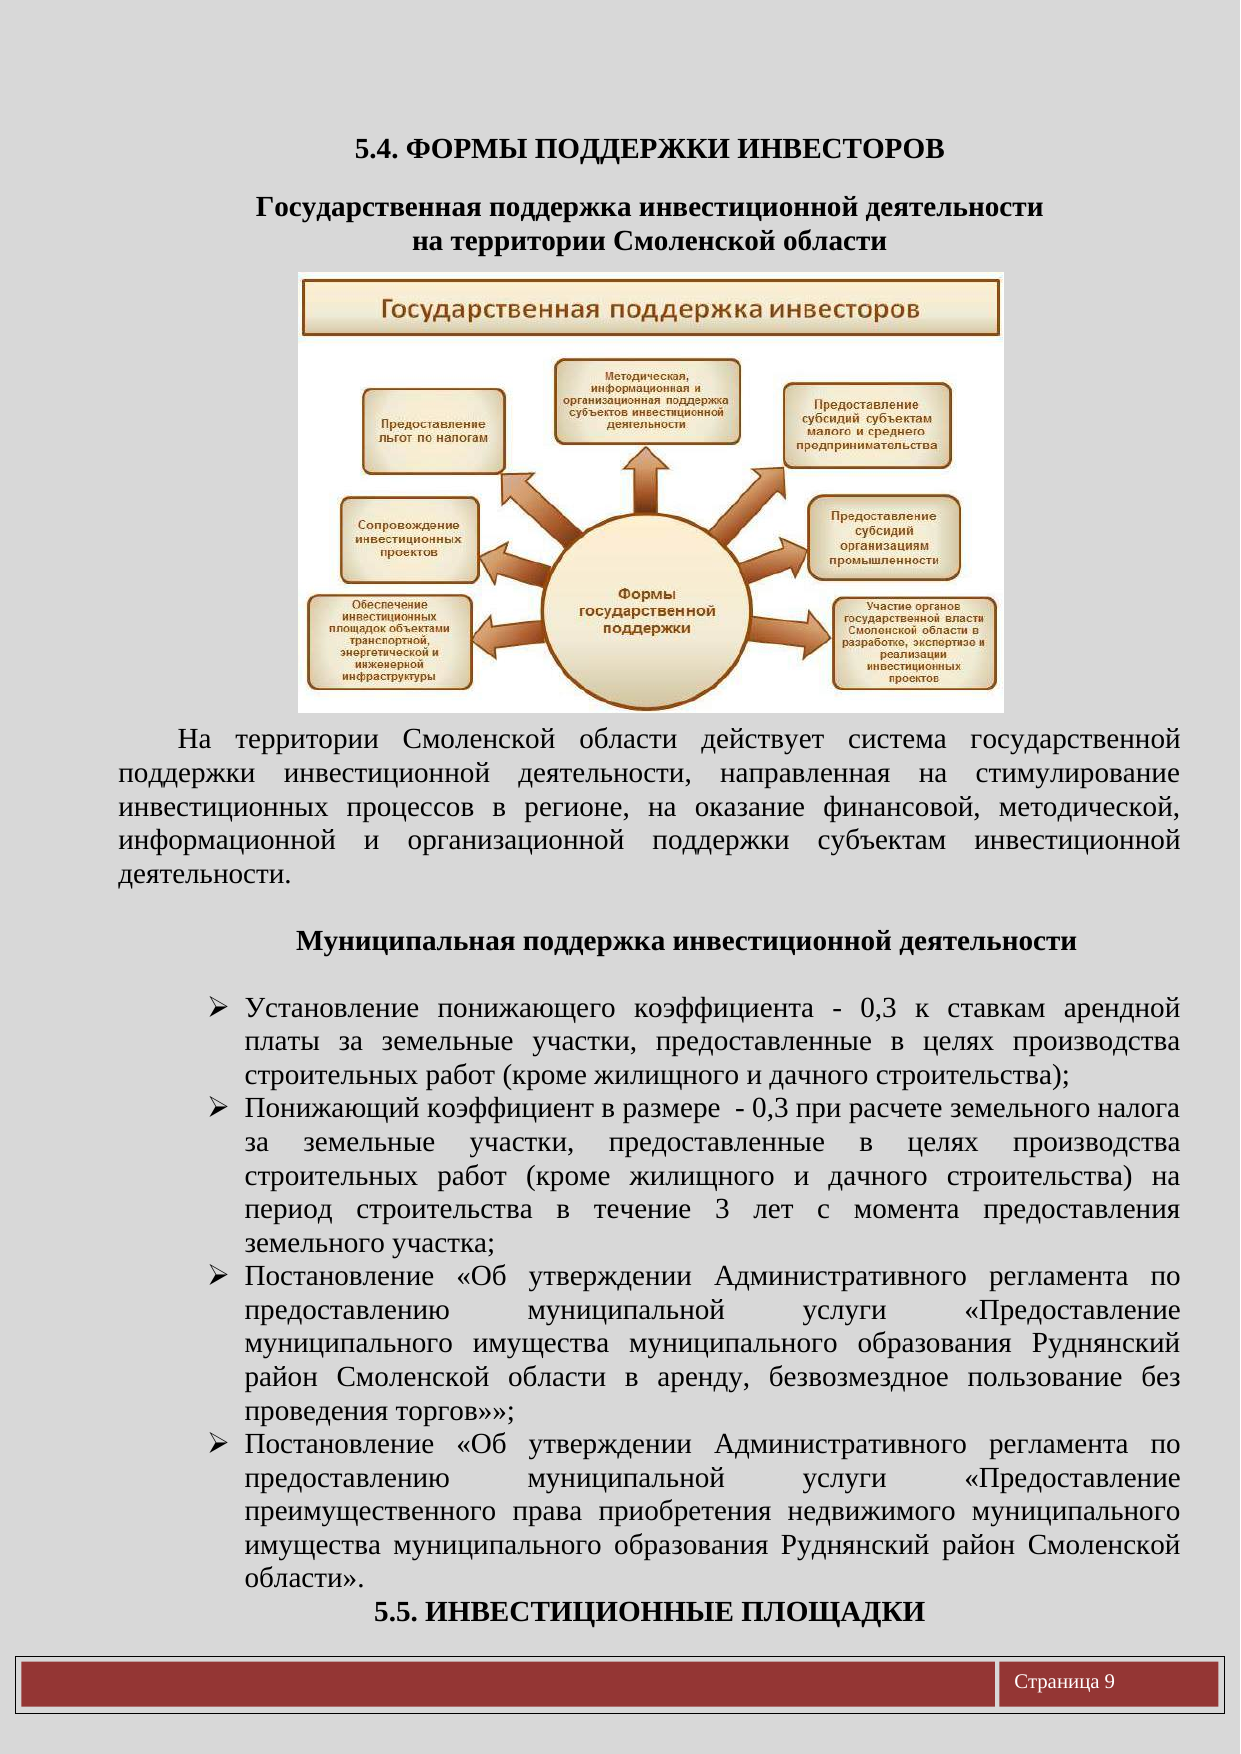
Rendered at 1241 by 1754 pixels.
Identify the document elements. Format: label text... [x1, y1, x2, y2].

text 5.5. ИНВЕСТИЦИОННЫЕ ПЛОЩАДКИ [118, 1594, 1181, 1628]
picture [298, 272, 1004, 713]
text Государственная поддержка инвестиционной деятельности [118, 189, 1181, 223]
list Установление понижающего коэффициента - 0,3 к ставкам арендной платы за земельные участки, предоставленные в целях производства строительных работ (кроме жилищного и дачного строительства); [207, 990, 1181, 1091]
text На территории Смоленской области действует система государственной поддержки инвестиционной деятельности, направленная на стимулирование инвестиционных процессов в регионе, на оказание финансовой, методической, информационной и организационной поддержки субъектам инвестиционной деятельности. [118, 722, 1181, 889]
list Постановление «Об утверждении Административного регламента по предоставлению муниципальной услуги «Предоставление преимущественного права приобретения недвижимого муниципального имущества муниципального образования Руднянский район Смоленской области». [207, 1426, 1181, 1594]
text 5.4. ФОРМЫ ПОДДЕРЖКИ ИНВЕСТОРОВ [118, 131, 1181, 165]
list Понижающий коэффициент в размере - 0,3 при расчете земельного налога за земельные участки, предоставленные в целях производства строительных работ (кроме жилищного и дачного строительства) на период строительства в течение 3 лет с момента предоставления земельного участка; [207, 1091, 1181, 1258]
text на территории Смоленской области [118, 223, 1181, 256]
text Муниципальная поддержка инвестиционной деятельности [118, 923, 1181, 956]
list Постановление «Об утверждении Административного регламента по предоставлению муниципальной услуги «Предоставление муниципального имущества муниципального образования Руднянский район Смоленской области в аренду, безвозмездное пользование без проведения торгов»»; [207, 1258, 1181, 1426]
